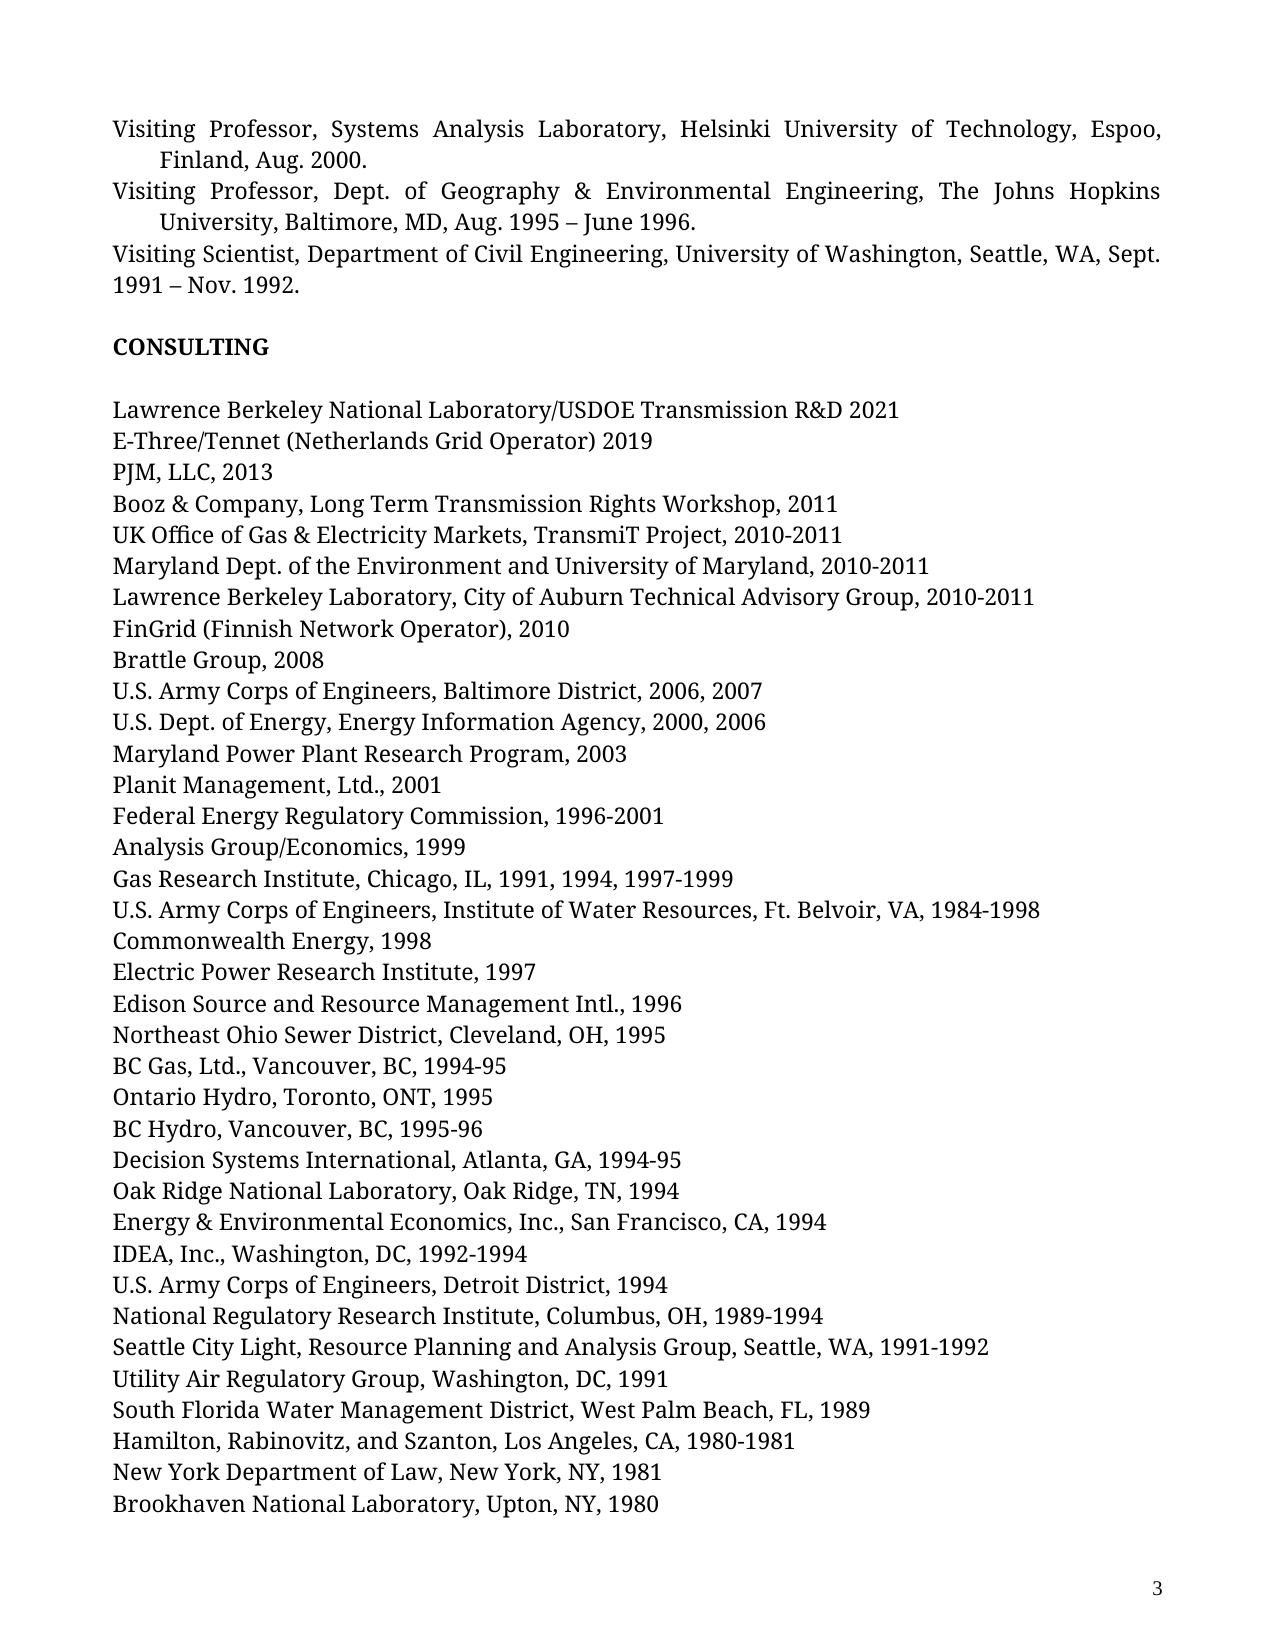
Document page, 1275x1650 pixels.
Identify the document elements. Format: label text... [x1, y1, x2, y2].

text PJM, LLC, 2013 [112, 456, 1162, 487]
text Decision Systems International, Atlanta, GA, 1994-95 [112, 1144, 1162, 1175]
text Edison Source and Resource Management Intl., 1996 [112, 987, 1162, 1019]
text New York Department of Law, New York, NY, 1981 [112, 1456, 1162, 1487]
text Lawrence Berkeley National Laboratory/USDOE Transmission R&D 2021 [112, 394, 1162, 425]
text Brattle Group, 2008 [112, 644, 1162, 675]
text Oak Ridge National Laboratory, Oak Ridge, TN, 1994 [112, 1175, 1162, 1206]
text Gas Research Institute, Chicago, IL, 1991, 1994, 1997-1999 [112, 862, 1162, 894]
text U.S. Army Corps of Engineers, Detroit District, 1994 [112, 1269, 1162, 1300]
text UK Office of Gas & Electricity Markets, TransmiT Project, 2010-2011 [112, 519, 1162, 550]
text Electric Power Research Institute, 1997 [112, 956, 1162, 987]
text Visiting Professor, Systems Analysis Laboratory, Helsinki University of Technology, Espoo, Finland, Aug. 2000. [112, 112, 1162, 175]
text IDEA, Inc., Washington, DC, 1992-1994 [112, 1237, 1162, 1269]
text Utility Air Regulatory Group, Washington, DC, 1991 [112, 1362, 1162, 1394]
text Seattle City Light, Resource Planning and Analysis Group, Seattle, WA, 1991-1992 [112, 1331, 1162, 1362]
text Energy & Environmental Economics, Inc., San Francisco, CA, 1994 [112, 1206, 1162, 1237]
text BC Hydro, Vancouver, BC, 1995-96 [112, 1112, 1162, 1144]
text Visiting Professor, Dept. of Geography & Environmental Engineering, The Johns Hopkins University, Baltimore, MD, Aug. 1995 – June 1996. [112, 175, 1162, 237]
text Visiting Scientist, Department of Civil Engineering, University of Washington, Seattle, WA, Sept. 1991 – Nov. 1992. [112, 237, 1162, 300]
text Booz & Company, Long Term Transmission Rights Workshop, 2011 [112, 487, 1162, 519]
text FinGrid (Finnish Network Operator), 2010 [112, 612, 1162, 644]
text Federal Energy Regulatory Commission, 1996-2001 [112, 800, 1162, 831]
text BC Gas, Ltd., Vancouver, BC, 1994-95 [112, 1050, 1162, 1081]
text National Regulatory Research Institute, Columbus, OH, 1989-1994 [112, 1300, 1162, 1331]
text South Florida Water Management District, West Palm Beach, FL, 1989 [112, 1394, 1162, 1425]
text U.S. Army Corps of Engineers, Institute of Water Resources, Ft. Belvoir, VA, 1984-1998 [112, 894, 1162, 925]
text U.S. Army Corps of Engineers, Baltimore District, 2006, 2007 [112, 675, 1162, 706]
text Northeast Ohio Sewer District, Cleveland, OH, 1995 [112, 1019, 1162, 1050]
text Hamilton, Rabinovitz, and Szanton, Los Angeles, CA, 1980-1981 [112, 1425, 1162, 1456]
text CONSULTING [112, 331, 1162, 362]
text Brookhaven National Laboratory, Upton, NY, 1980 [112, 1487, 1162, 1519]
text U.S. Dept. of Energy, Energy Information Agency, 2000, 2006 [112, 706, 1162, 737]
text E-Three/Tennet (Netherlands Grid Operator) 2019 [112, 425, 1162, 456]
text Lawrence Berkeley Laboratory, City of Auburn Technical Advisory Group, 2010-2011 [112, 581, 1162, 612]
text Commonwealth Energy, 1998 [112, 925, 1162, 956]
text Maryland Dept. of the Environment and University of Maryland, 2010-2011 [112, 550, 1162, 581]
text Analysis Group/Economics, 1999 [112, 831, 1162, 862]
text Planit Management, Ltd., 2001 [112, 769, 1162, 800]
text Maryland Power Plant Research Program, 2003 [112, 737, 1162, 769]
text Ontario Hydro, Toronto, ONT, 1995 [112, 1081, 1162, 1112]
